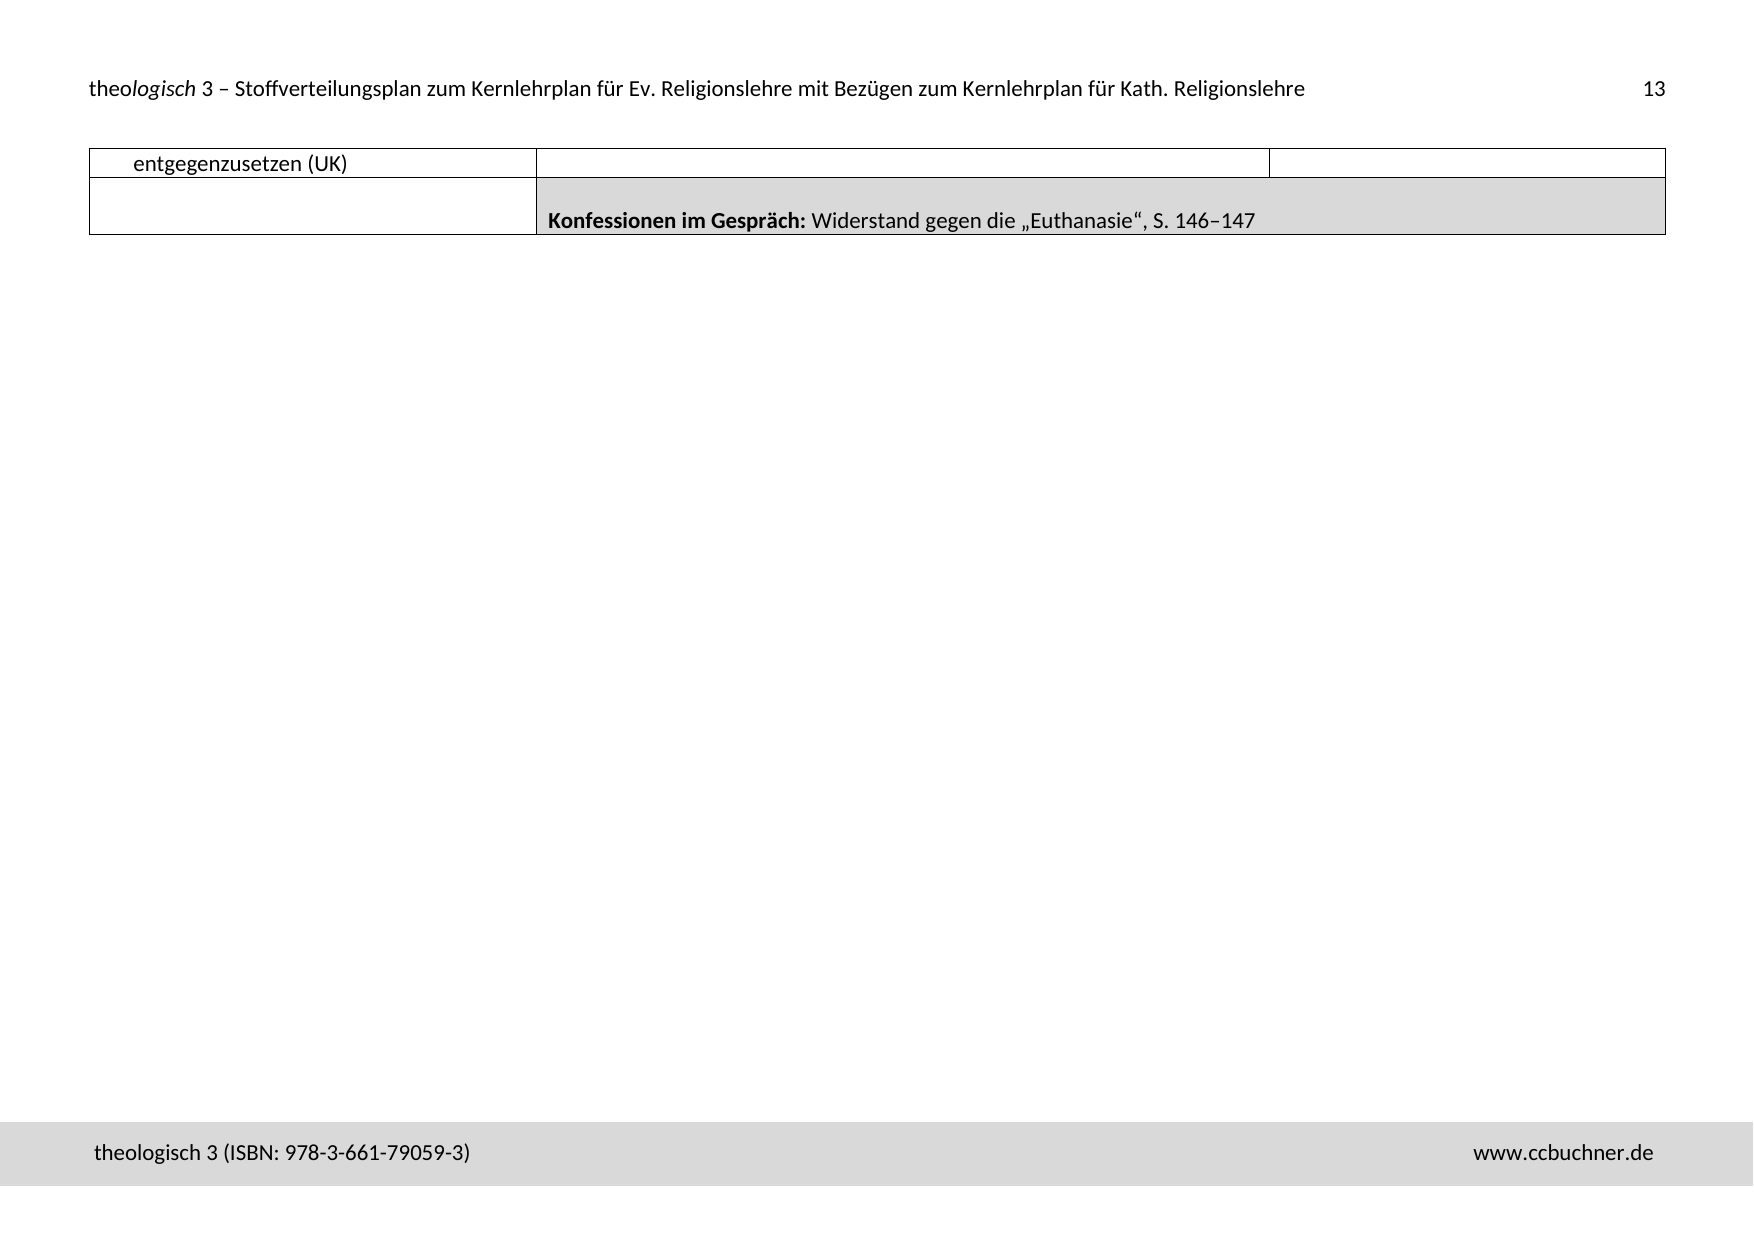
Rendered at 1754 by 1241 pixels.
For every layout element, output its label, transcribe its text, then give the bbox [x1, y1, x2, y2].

table_cell [90, 178, 536, 234]
table_cell Konfessionen im Gespräch: Widerstand gegen die „Euthanasie“, S. 146–147 [537, 178, 1665, 234]
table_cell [537, 149, 1269, 177]
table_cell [90, 149, 536, 177]
table_cell [1270, 149, 1665, 177]
